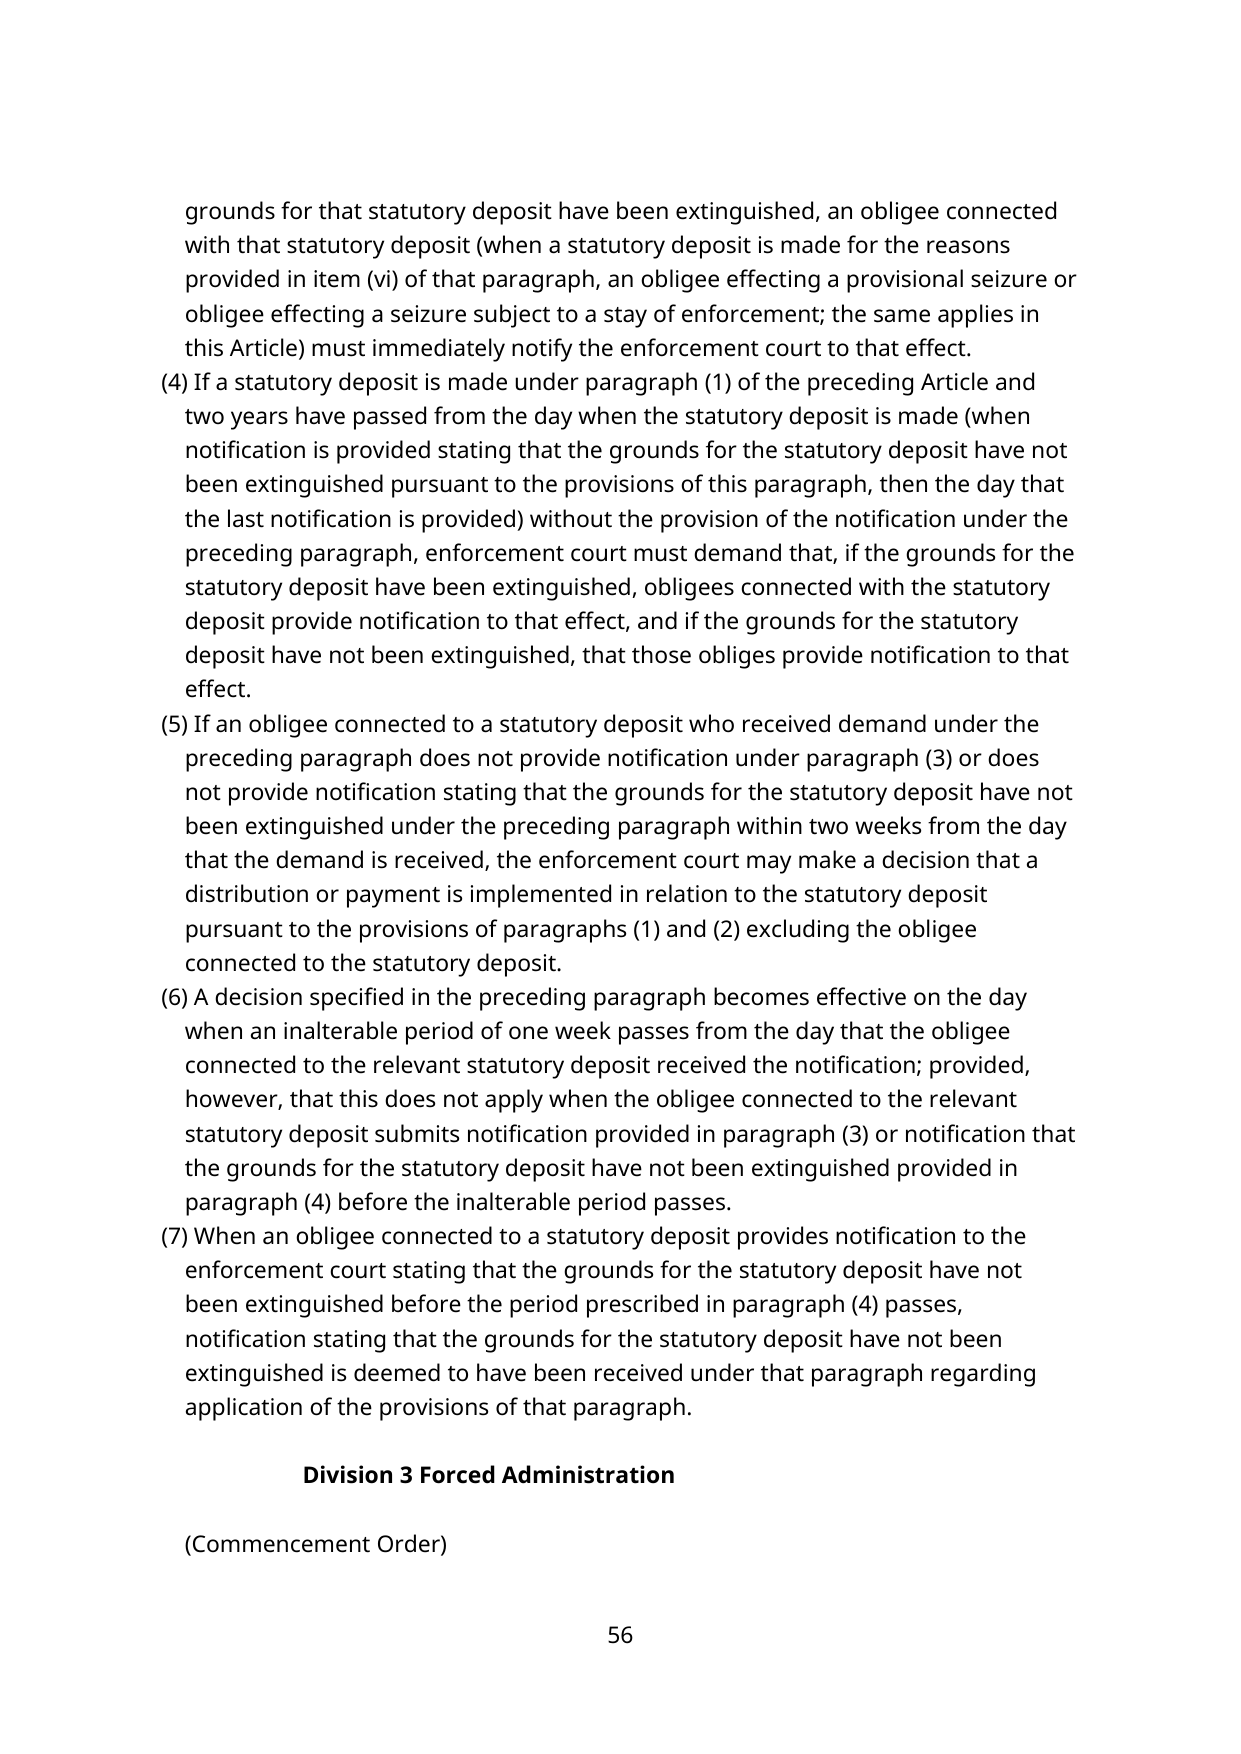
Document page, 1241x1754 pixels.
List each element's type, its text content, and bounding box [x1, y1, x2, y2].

text (4) If a statutory deposit is made under paragraph (1) of the preceding Article and two years have passed from the day when the statutory deposit is made (when notification is provided stating that the grounds for the statutory deposit have not been extinguished pursuant to the provisions of this paragraph, then the day that the last notification is provided) without the provision of the notification under the preceding paragraph, enforcement court must demand that, if the grounds for the statutory deposit have been extinguished, obligees connected with the statutory deposit provide notification to that effect, and if the grounds for the statutory deposit have not been extinguished, that those obliges provide notification to that effect. [161, 364, 1079, 706]
text (5) If an obligee connected to a statutory deposit who received demand under the preceding paragraph does not provide notification under paragraph (3) or does not provide notification stating that the grounds for the statutory deposit have not been extinguished under the preceding paragraph within two weeks from the day that the demand is received, the enforcement court may make a decision that a distribution or payment is implemented in relation to the statutory deposit pursuant to the provisions of paragraphs (1) and (2) excluding the obligee connected to the statutory deposit. [161, 706, 1079, 979]
text (6) A decision specified in the preceding paragraph becomes effective on the day when an inalterable period of one week passes from the day that the obligee connected to the relevant statutory deposit received the notification; provided, however, that this does not apply when the obligee connected to the relevant statutory deposit submits notification provided in paragraph (3) or notification that the grounds for the statutory deposit have not been extinguished provided in paragraph (4) before the inalterable period passes. [161, 979, 1079, 1219]
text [161, 194, 1079, 364]
text Division 3 Forced Administration [298, 1458, 1079, 1492]
text (7) When an obligee connected to a statutory deposit provides notification to the enforcement court stating that the grounds for the statutory deposit have not been extinguished before the period prescribed in paragraph (4) passes, notification stating that the grounds for the statutory deposit have not been extinguished is deemed to have been received under that paragraph regarding application of the provisions of that paragraph. [161, 1219, 1079, 1424]
text (Commencement Order) [184, 1526, 1079, 1560]
